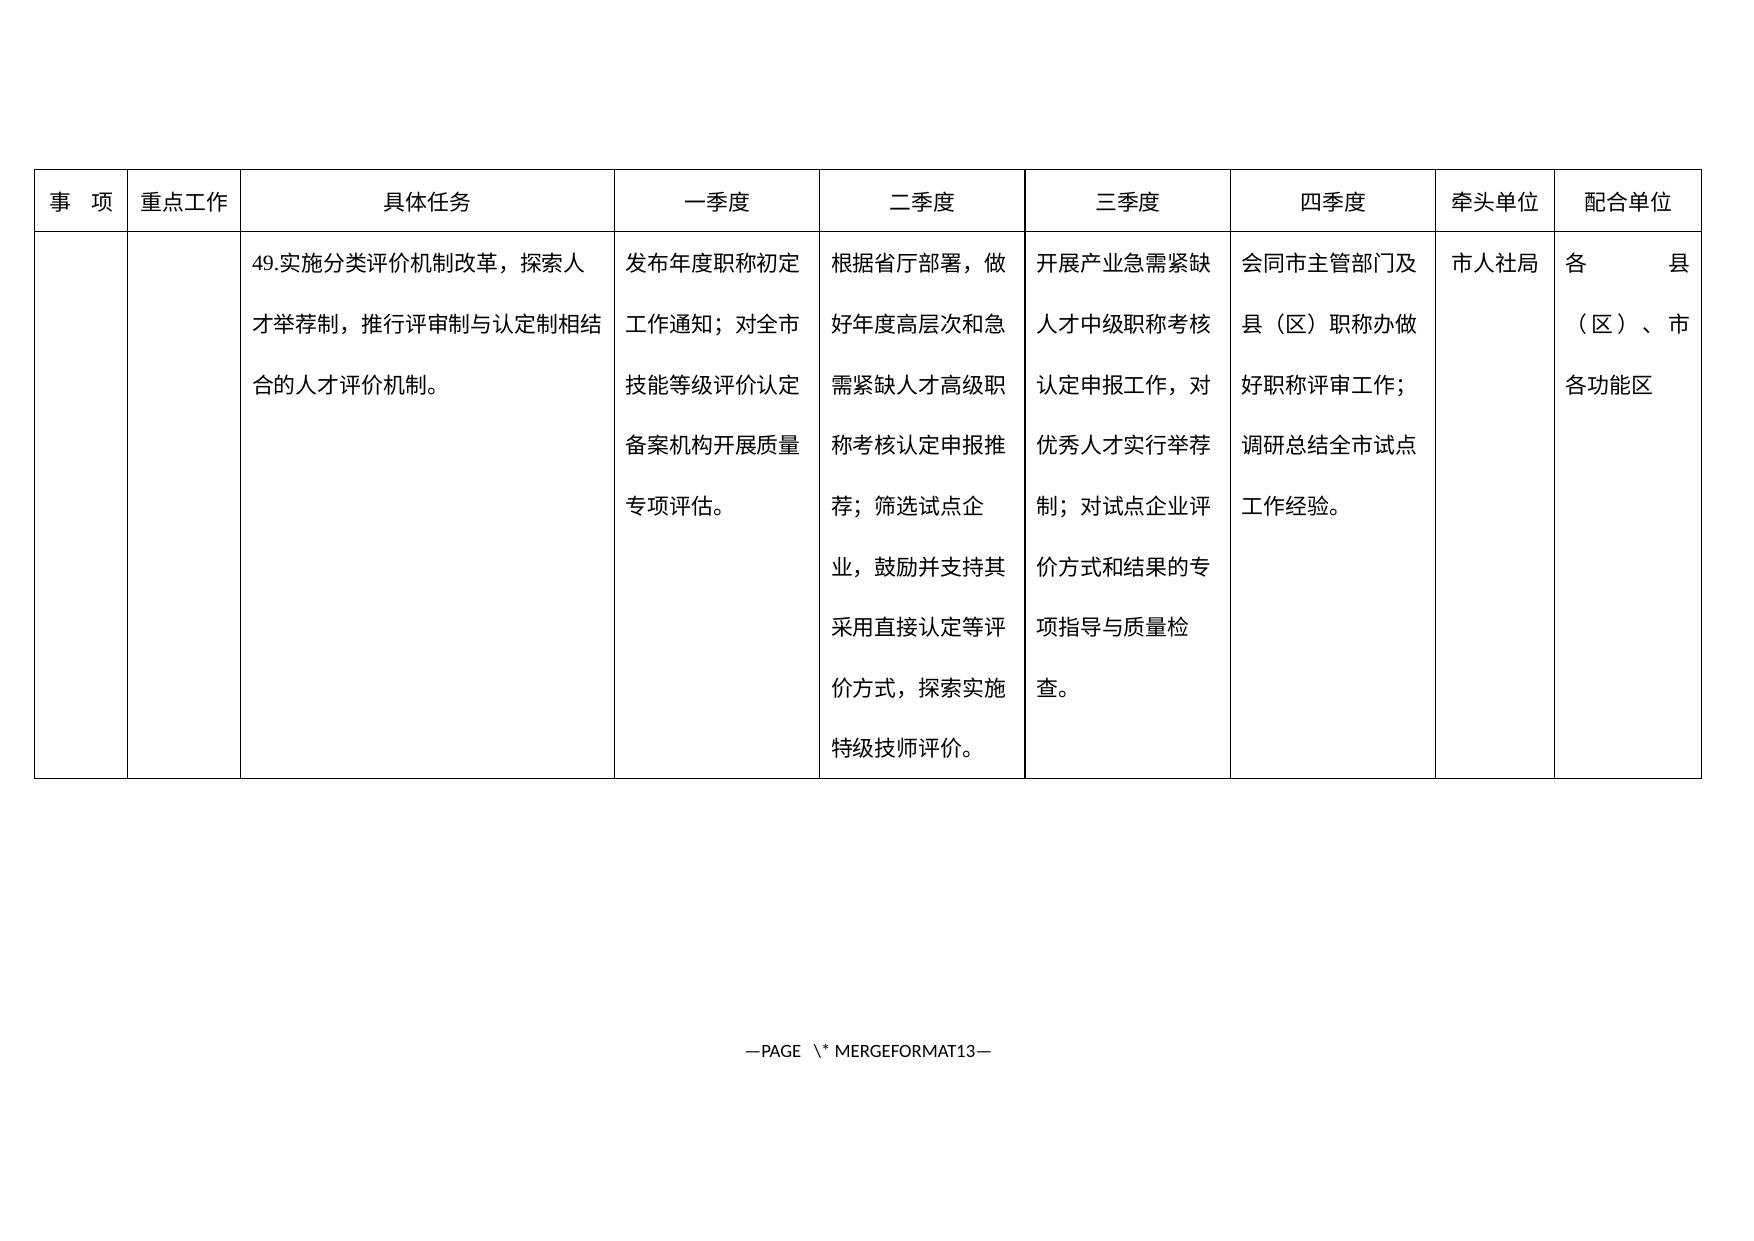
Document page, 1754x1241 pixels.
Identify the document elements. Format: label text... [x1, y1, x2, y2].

table_cell 会同市主管部门及县（区）职称办做好职称评审工作；调研总结全市试点工作经验。 [1231, 232, 1435, 778]
table_cell 开展产业急需紧缺人才中级职称考核认定申报工作，对优秀人才实行举荐制；对试点企业评价方式和结果的专项指导与质量检查。 [1026, 232, 1230, 778]
table_header 一季度 [615, 170, 819, 231]
table_header 四季度 [1231, 170, 1435, 231]
table_cell 市人社局 [1436, 232, 1554, 778]
table_cell 49.实施分类评价机制改革，探索人才举荐制，推行评审制与认定制相结合的人才评价机制。 [241, 232, 614, 778]
table_cell 各县（区）、市各功能区 [1555, 232, 1701, 778]
table_cell 根据省厅部署，做好年度高层次和急需紧缺人才高级职称考核认定申报推荐；筛选试点企业，鼓励并支持其采用直接认定等评价方式，探索实施特级技师评价。 [820, 232, 1024, 778]
table_header 配合单位 [1555, 170, 1701, 231]
table_cell 发布年度职称初定工作通知；对全市技能等级评价认定备案机构开展质量专项评估。 [615, 232, 819, 778]
table_header 重点工作 [128, 170, 240, 231]
table_header 三季度 [1026, 170, 1230, 231]
table_header 二季度 [820, 170, 1024, 231]
table_header 事 项 [35, 170, 127, 231]
table_header 牵头单位 [1436, 170, 1554, 231]
table_header 具体任务 [241, 170, 614, 231]
